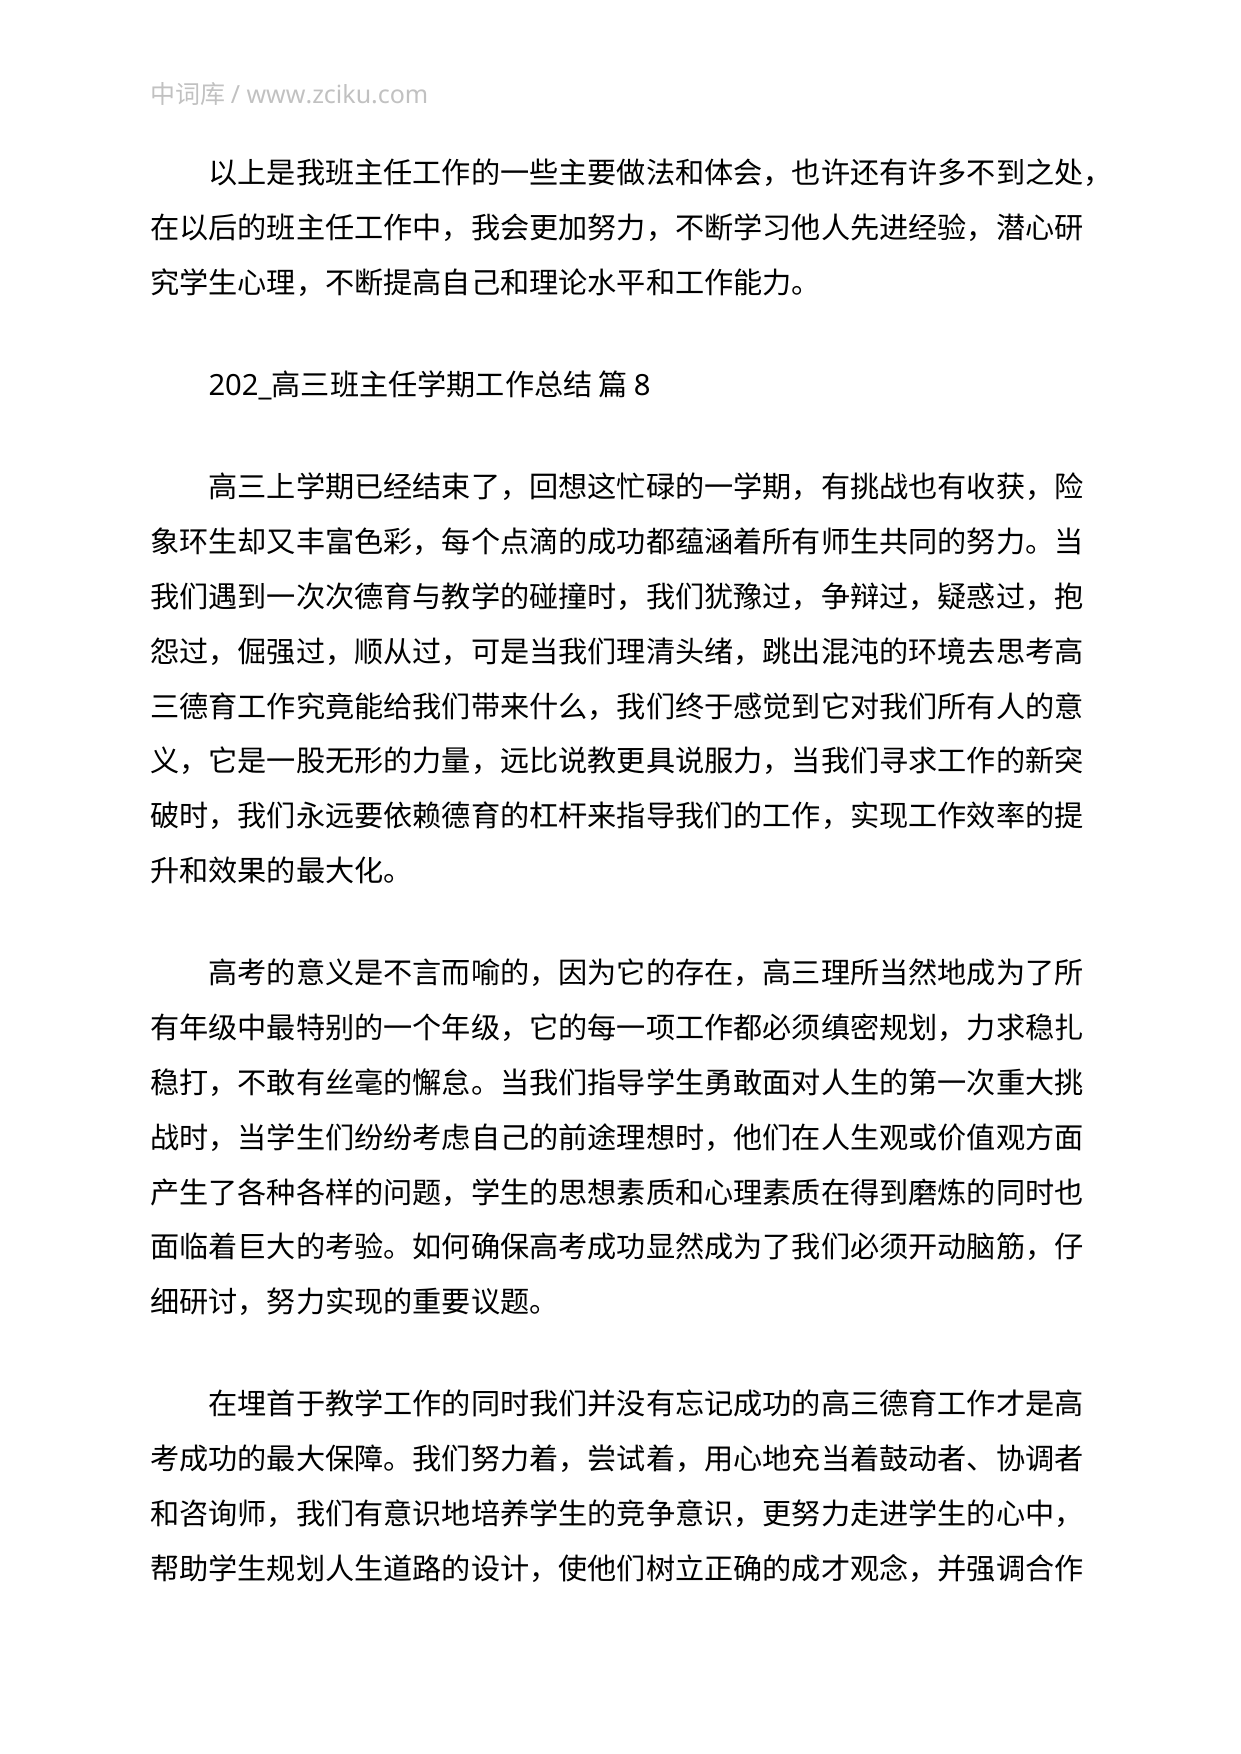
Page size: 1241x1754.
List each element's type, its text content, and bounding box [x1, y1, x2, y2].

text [150, 1381, 1090, 1588]
text 202_高三班主任学期工作总结 篇8 [150, 362, 1090, 404]
text 以上是我班主任工作的一些主要做法和体会，也许还有许多不到之处，在以后的班主任工作中，我会更加努力，不断学习他人先进经验，潜心研究学生心理，不断提高自己和理论水平和工作能力。 [150, 150, 1090, 302]
text 高考的意义是不言而喻的，因为它的存在，高三理所当然地成为了所有年级中最特别的一个年级，它的每一项工作都必须缜密规划，力求稳扎稳打，不敢有丝毫的懈怠。当我们指导学生勇敢面对人生的第一次重大挑战时，当学生们纷纷考虑自己的前途理想时，他们在人生观或价值观方面产生了各种各样的问题，学生的思想素质和心理素质在得到磨炼的同时也面临着巨大的考验。如何确保高考成功显然成为了我们必须开动脑筋，仔细研讨，努力实现的重要议题。 [150, 949, 1090, 1321]
text 高三上学期已经结束了，回想这忙碌的一学期，有挑战也有收获，险象环生却又丰富色彩，每个点滴的成功都蕴涵着所有师生共同的努力。当我们遇到一次次德育与教学的碰撞时，我们犹豫过，争辩过，疑惑过，抱怨过，倔强过，顺从过，可是当我们理清头绪，跳出混沌的环境去思考高三德育工作究竟能给我们带来什么，我们终于感觉到它对我们所有人的意义，它是一股无形的力量，远比说教更具说服力，当我们寻求工作的新突破时，我们永远要依赖德育的杠杆来指导我们的工作，实现工作效率的提升和效果的最大化。 [150, 463, 1090, 890]
